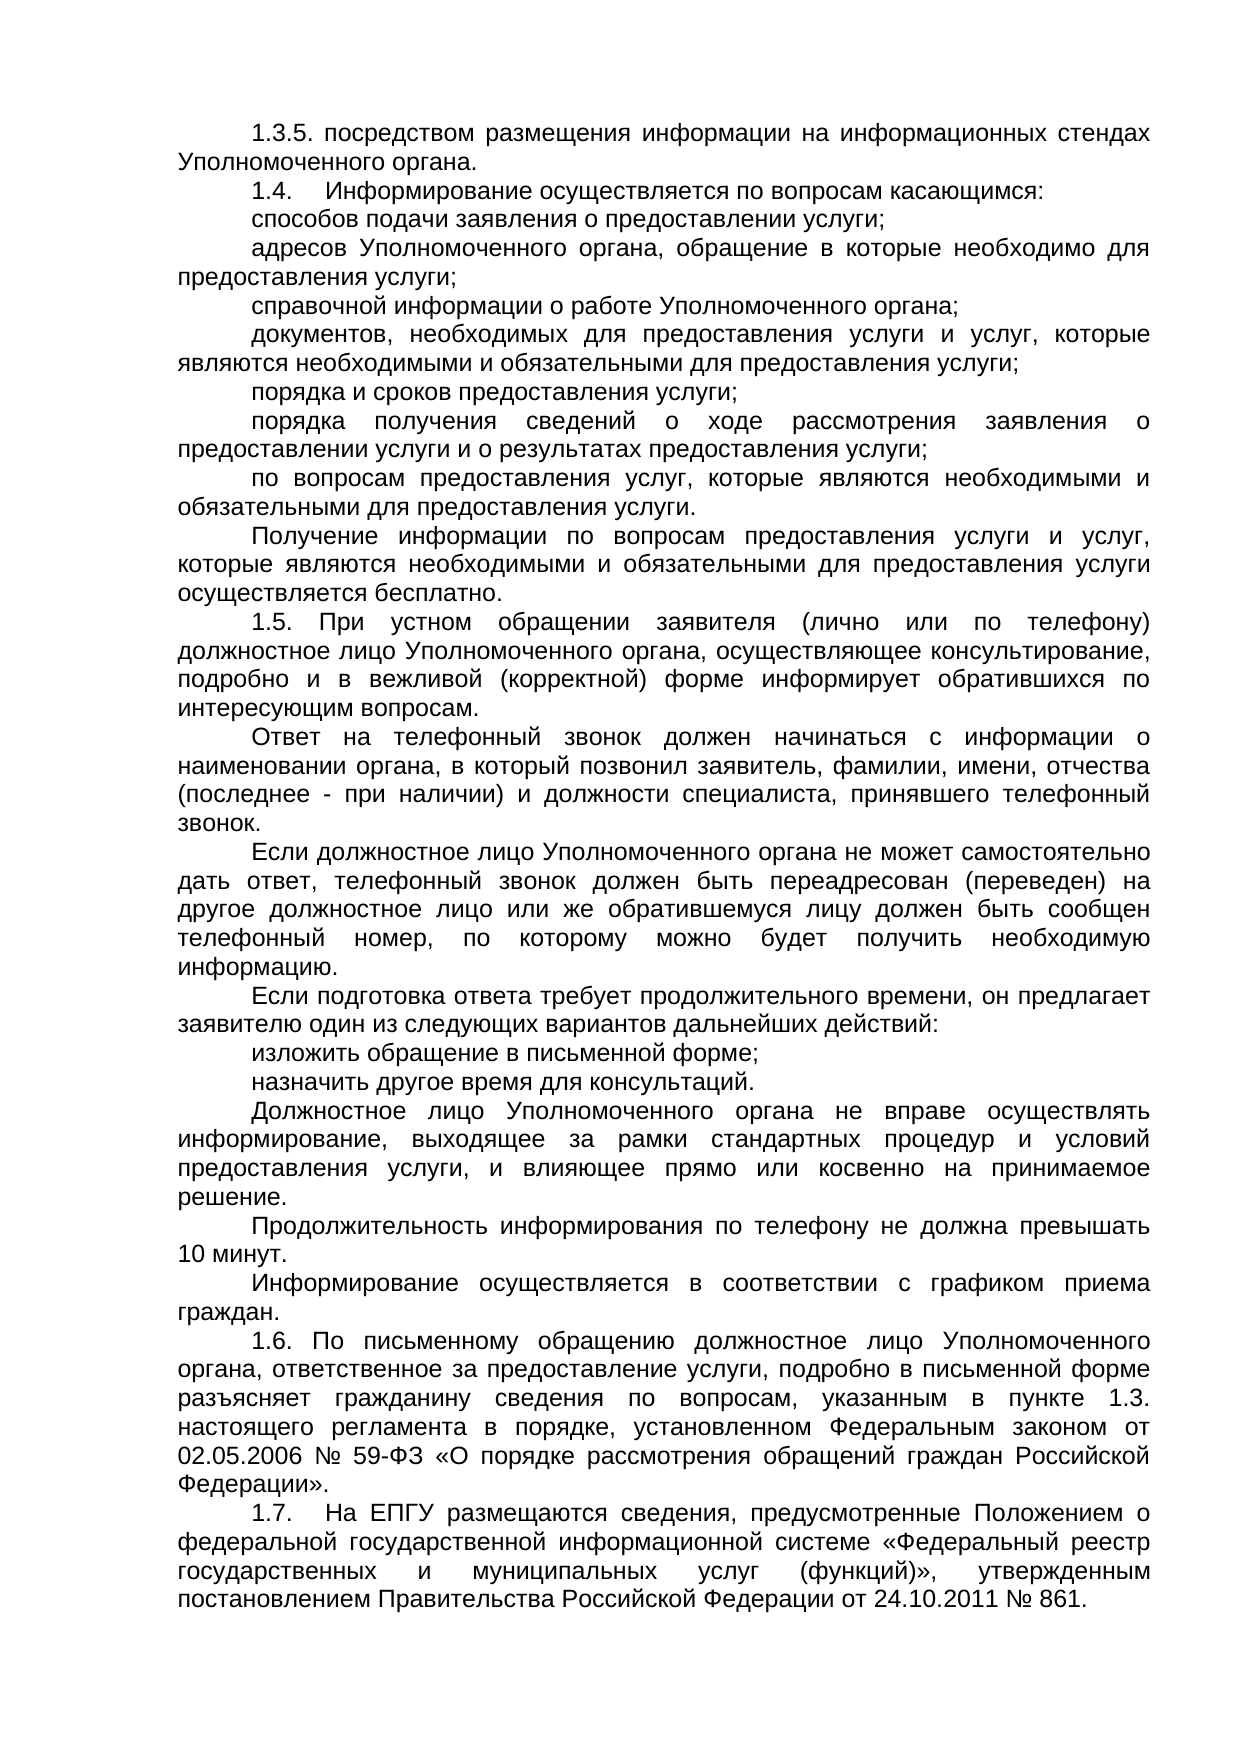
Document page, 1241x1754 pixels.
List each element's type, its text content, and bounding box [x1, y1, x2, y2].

text адресов Уполномоченного органа, обращение в которые необходимо для предоставления услуги; [177, 233, 1152, 291]
text по вопросам предоставления услуг, которые являются необходимыми и обязательными для предоставления услуги. [177, 463, 1152, 521]
text 1.5. При устном обращении заявителя (лично или по телефону) должностное лицо Уполномоченного органа, осуществляющее консультирование, подробно и в вежливой (корректной) форме информирует обратившихся по интересующим вопросам. [177, 607, 1152, 722]
text порядка и сроков предоставления услуги; [177, 377, 1152, 406]
text 1.6. По письменному обращению должностное лицо Уполномоченного органа, ответственное за предоставление услуги, подробно в письменной форме разъясняет гражданину сведения по вопросам, указанным в пункте 1.3. настоящего регламента в порядке, установленном Федеральным законом от 02.05.2006 № 59-ФЗ «О порядке рассмотрения обращений граждан Российской Федерации». [177, 1326, 1152, 1498]
list На ЕПГУ размещаются сведения, предусмотренные Положением о федеральной государственной информационной системе «Федеральный реестр государственных и муниципальных услуг (функций)», утвержденным постановлением Правительства Российской Федерации от 24.10.2011 № 861. [177, 1498, 1152, 1613]
text порядка получения сведений о ходе рассмотрения заявления о предоставлении услуги и о результатах предоставления услуги; [177, 406, 1152, 463]
text Должностное лицо Уполномоченного органа не вправе осуществлять информирование, выходящее за рамки стандартных процедур и условий предоставления услуги, и влияющее прямо или косвенно на принимаемое решение. [177, 1096, 1152, 1211]
text Ответ на телефонный звонок должен начинаться с информации о наименовании органа, в который позвонил заявитель, фамилии, имени, отчества (последнее - при наличии) и должности специалиста, принявшего телефонный звонок. [177, 722, 1152, 837]
text назначить другое время для консультаций. [177, 1067, 1152, 1096]
text изложить обращение в письменной форме; [177, 1038, 1152, 1067]
text Продолжительность информирования по телефону не должна превышать 10 минут. [177, 1211, 1152, 1268]
text Если должностное лицо Уполномоченного органа не может самостоятельно дать ответ, телефонный звонок должен быть переадресован (переведен) на другое должностное лицо или же обратившемуся лицу должен быть сообщен телефонный номер, по которому можно будет получить необходимую информацию. [177, 837, 1152, 981]
list Информирование осуществляется по вопросам касающимся: [177, 176, 1152, 204]
text справочной информации о работе Уполномоченного органа; [177, 291, 1152, 319]
text документов, необходимых для предоставления услуги и услуг, которые являются необходимыми и обязательными для предоставления услуги; [177, 319, 1152, 377]
text способов подачи заявления о предоставлении услуги; [177, 204, 1152, 233]
text Если подготовка ответа требует продолжительного времени, он предлагает заявителю один из следующих вариантов дальнейших действий: [177, 981, 1152, 1038]
text Получение информации по вопросам предоставления услуги и услуг, которые являются необходимыми и обязательными для предоставления услуги осуществляется бесплатно. [177, 521, 1152, 607]
text Информирование осуществляется в соответствии с графиком приема граждан. [177, 1268, 1152, 1326]
text 1.3.5. посредством размещения информации на информационных стендах Уполномоченного органа. [177, 118, 1152, 176]
